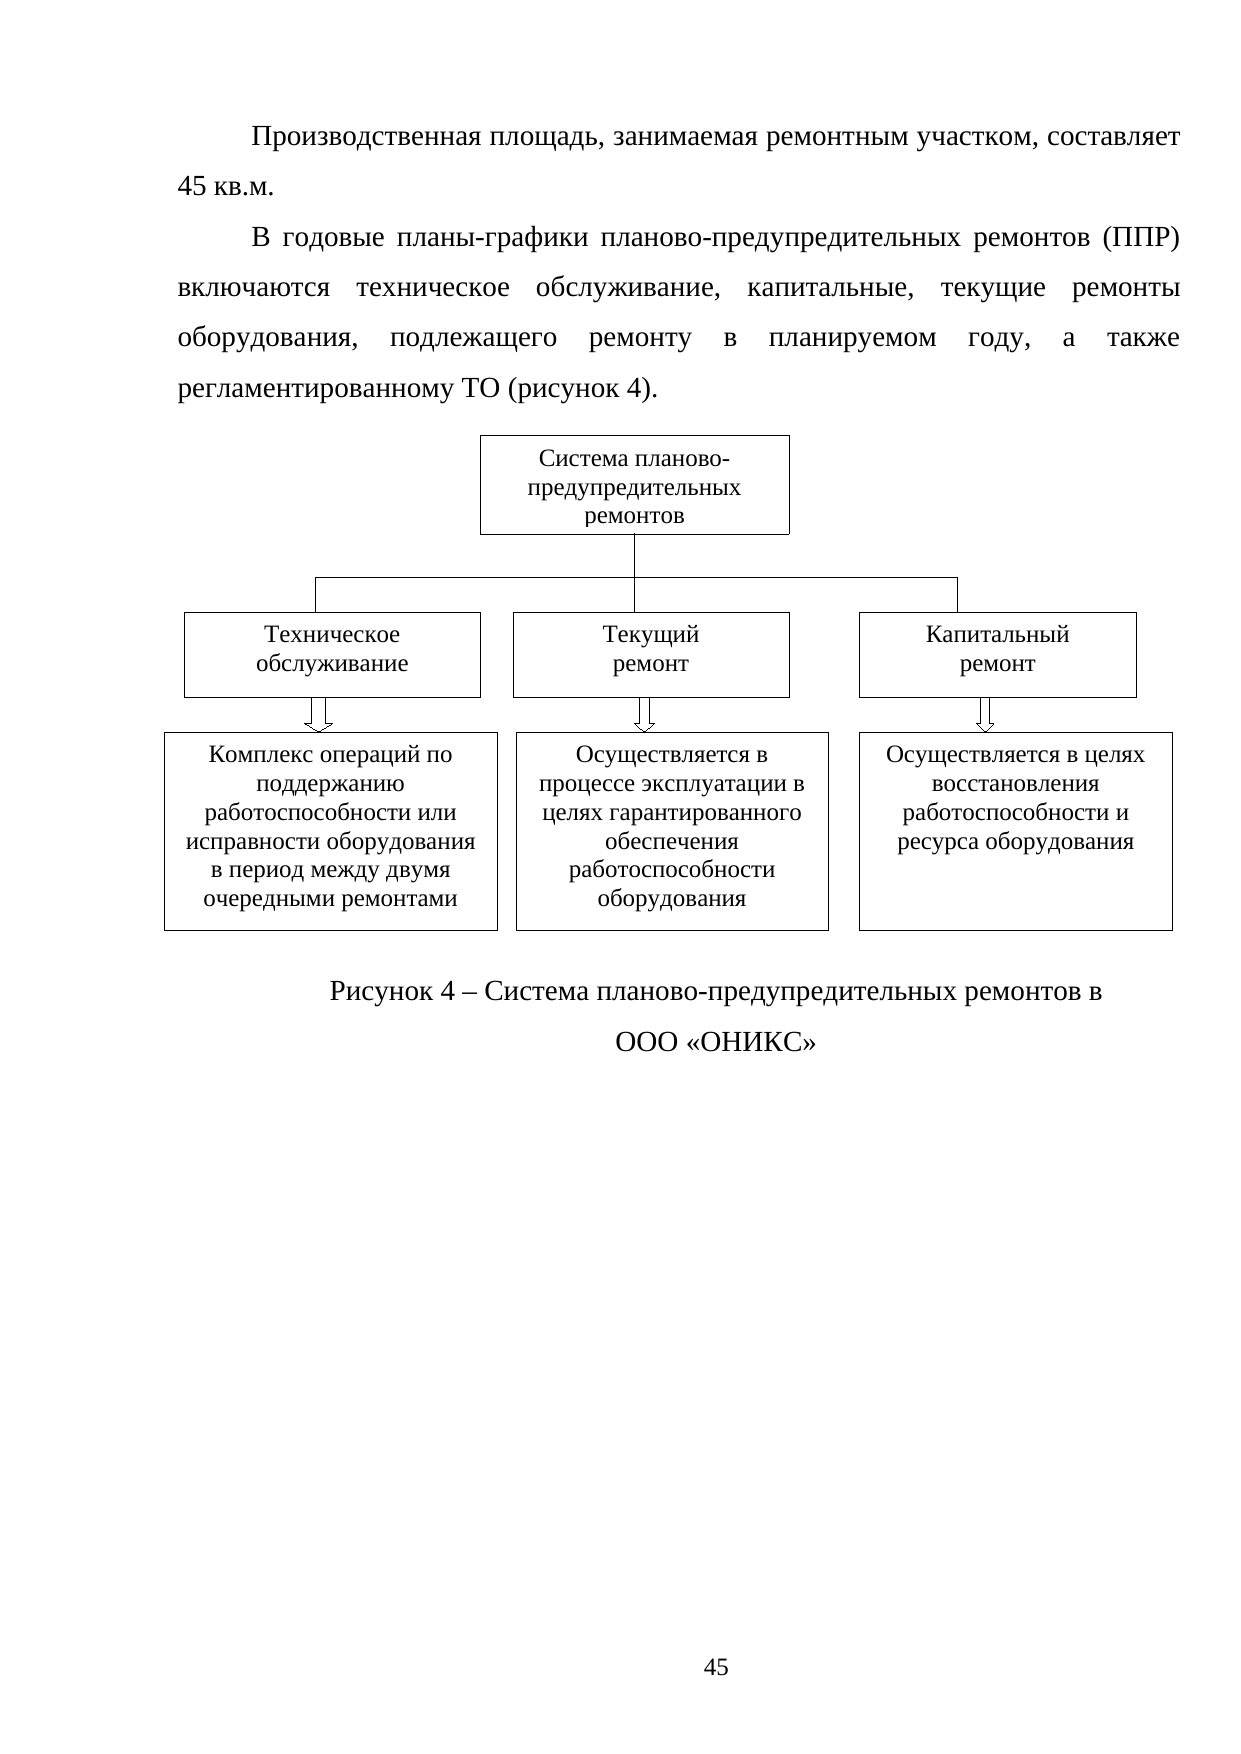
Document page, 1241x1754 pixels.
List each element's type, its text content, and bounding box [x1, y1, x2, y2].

text ООО «ОНИКС» [177, 1024, 1181, 1057]
text Рисунок 4 – Система планово-предупредительных ремонтов в [177, 973, 1181, 1007]
text Производственная площадь, занимаемая ремонтным участком, составляет 45 кв.м. [177, 118, 1181, 202]
text В годовые планы-графики планово-предупредительных ремонтов (ППР) включаются техническое обслуживание, капитальные, текущие ремонты оборудования, подлежащего ремонту в планируемом году, а также регламентированному ТО (рисунок 4). [177, 219, 1181, 403]
